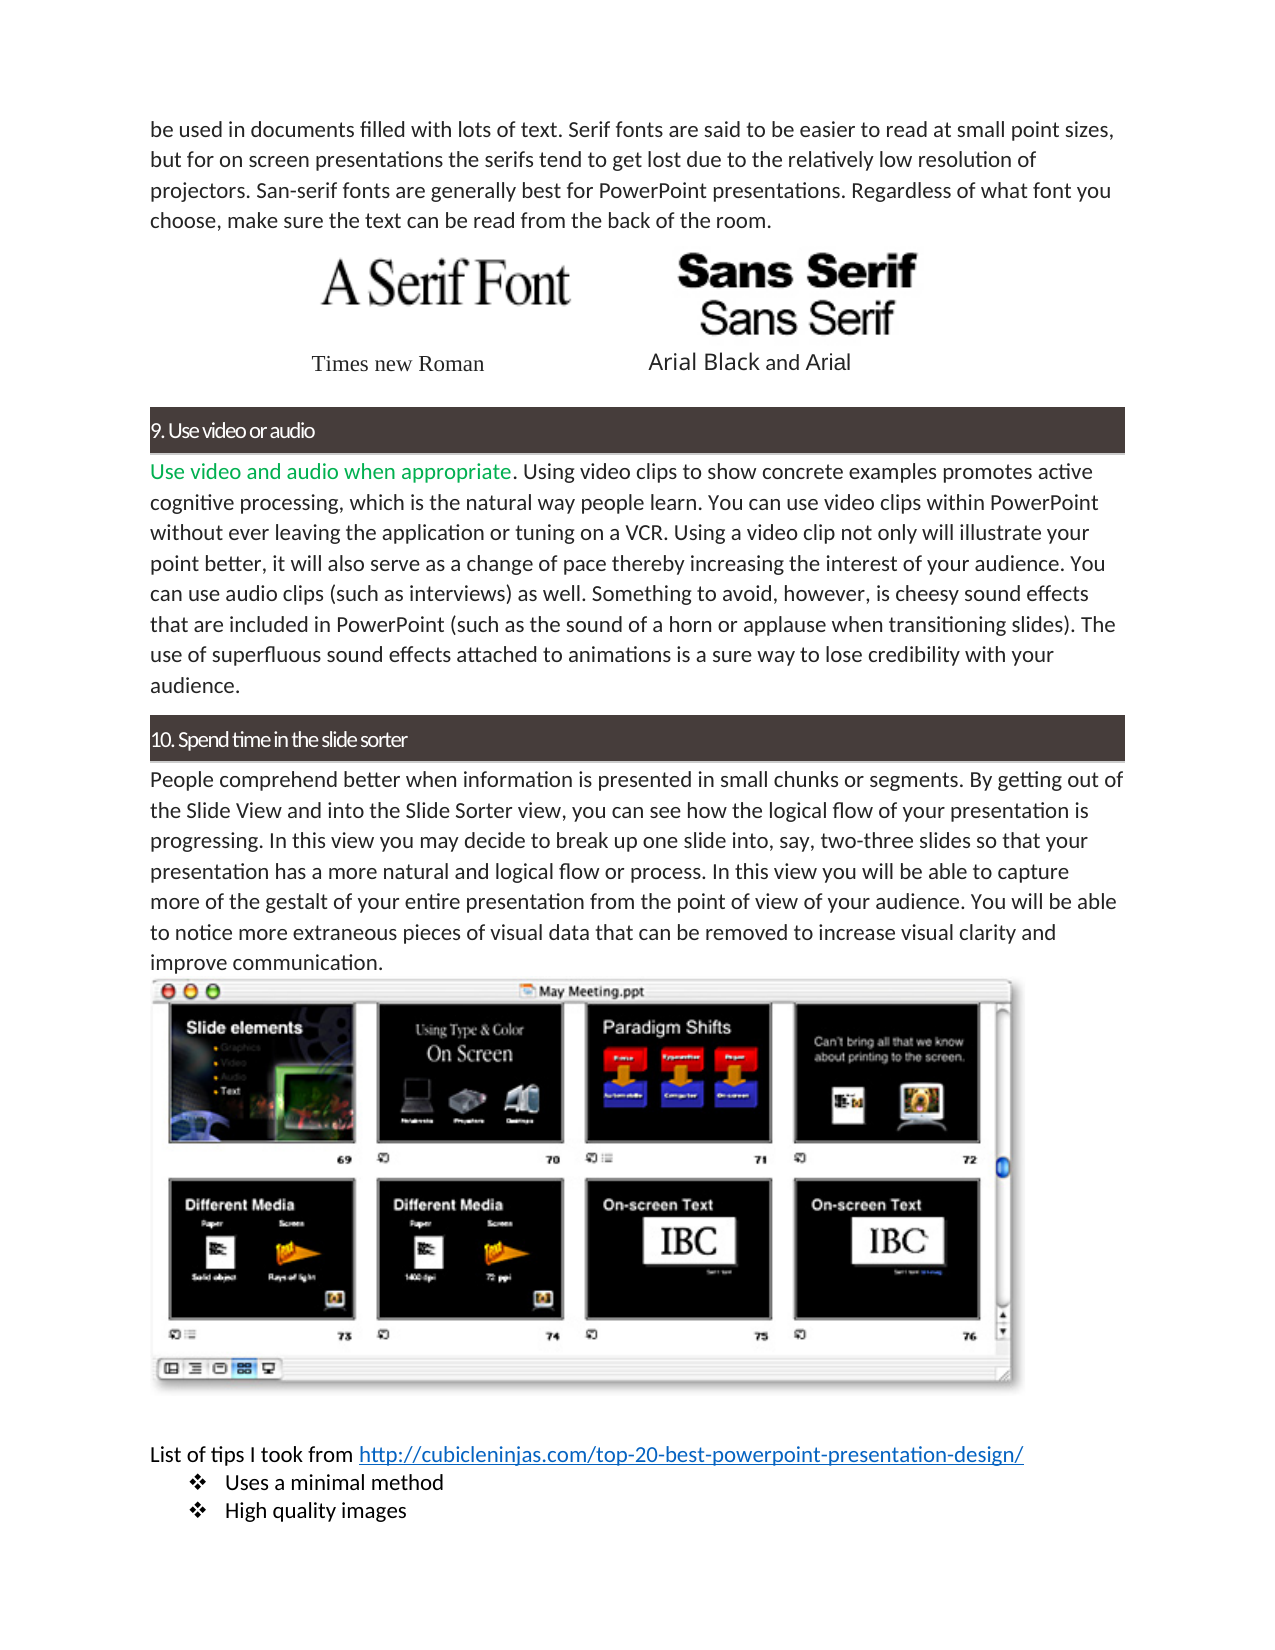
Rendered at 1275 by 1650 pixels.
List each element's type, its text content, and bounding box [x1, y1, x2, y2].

list Uses a minimal method [187, 1468, 1125, 1496]
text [150, 112, 1125, 234]
picture [648, 234, 959, 346]
picture [150, 976, 1026, 1396]
table_header Arial Black and Arial [637, 235, 975, 377]
text List of tips I took from http://cubicleninjas.com/top-20-best-powerpoint-presentation-design/ [150, 1440, 1125, 1468]
text 10. Spend time in the slide sorter [150, 715, 1125, 761]
text 9. Use video or audio [150, 407, 1125, 453]
picture [311, 234, 622, 346]
text Use video and audio when appropriate. Using video clips to show concrete examples promotes active cognitive processing, which is the natural way people learn. You can use video clips within PowerPoint without ever leaving the application or tuning on a VCR. Using a video clip not only will illustrate your point better, it will also serve as a change of pace thereby increasing the interest of your audience. You can use audio clips (such as interviews) as well. Something to avoid, however, is cheesy sound effects that are included in PowerPoint (such as the sound of a horn or applause when transitioning slides). The use of superfluous sound effects attached to animations is a sure way to lose credibility with your audience. [150, 455, 1125, 699]
list High quality images [187, 1496, 1125, 1524]
table_header Times new Roman [300, 235, 637, 377]
